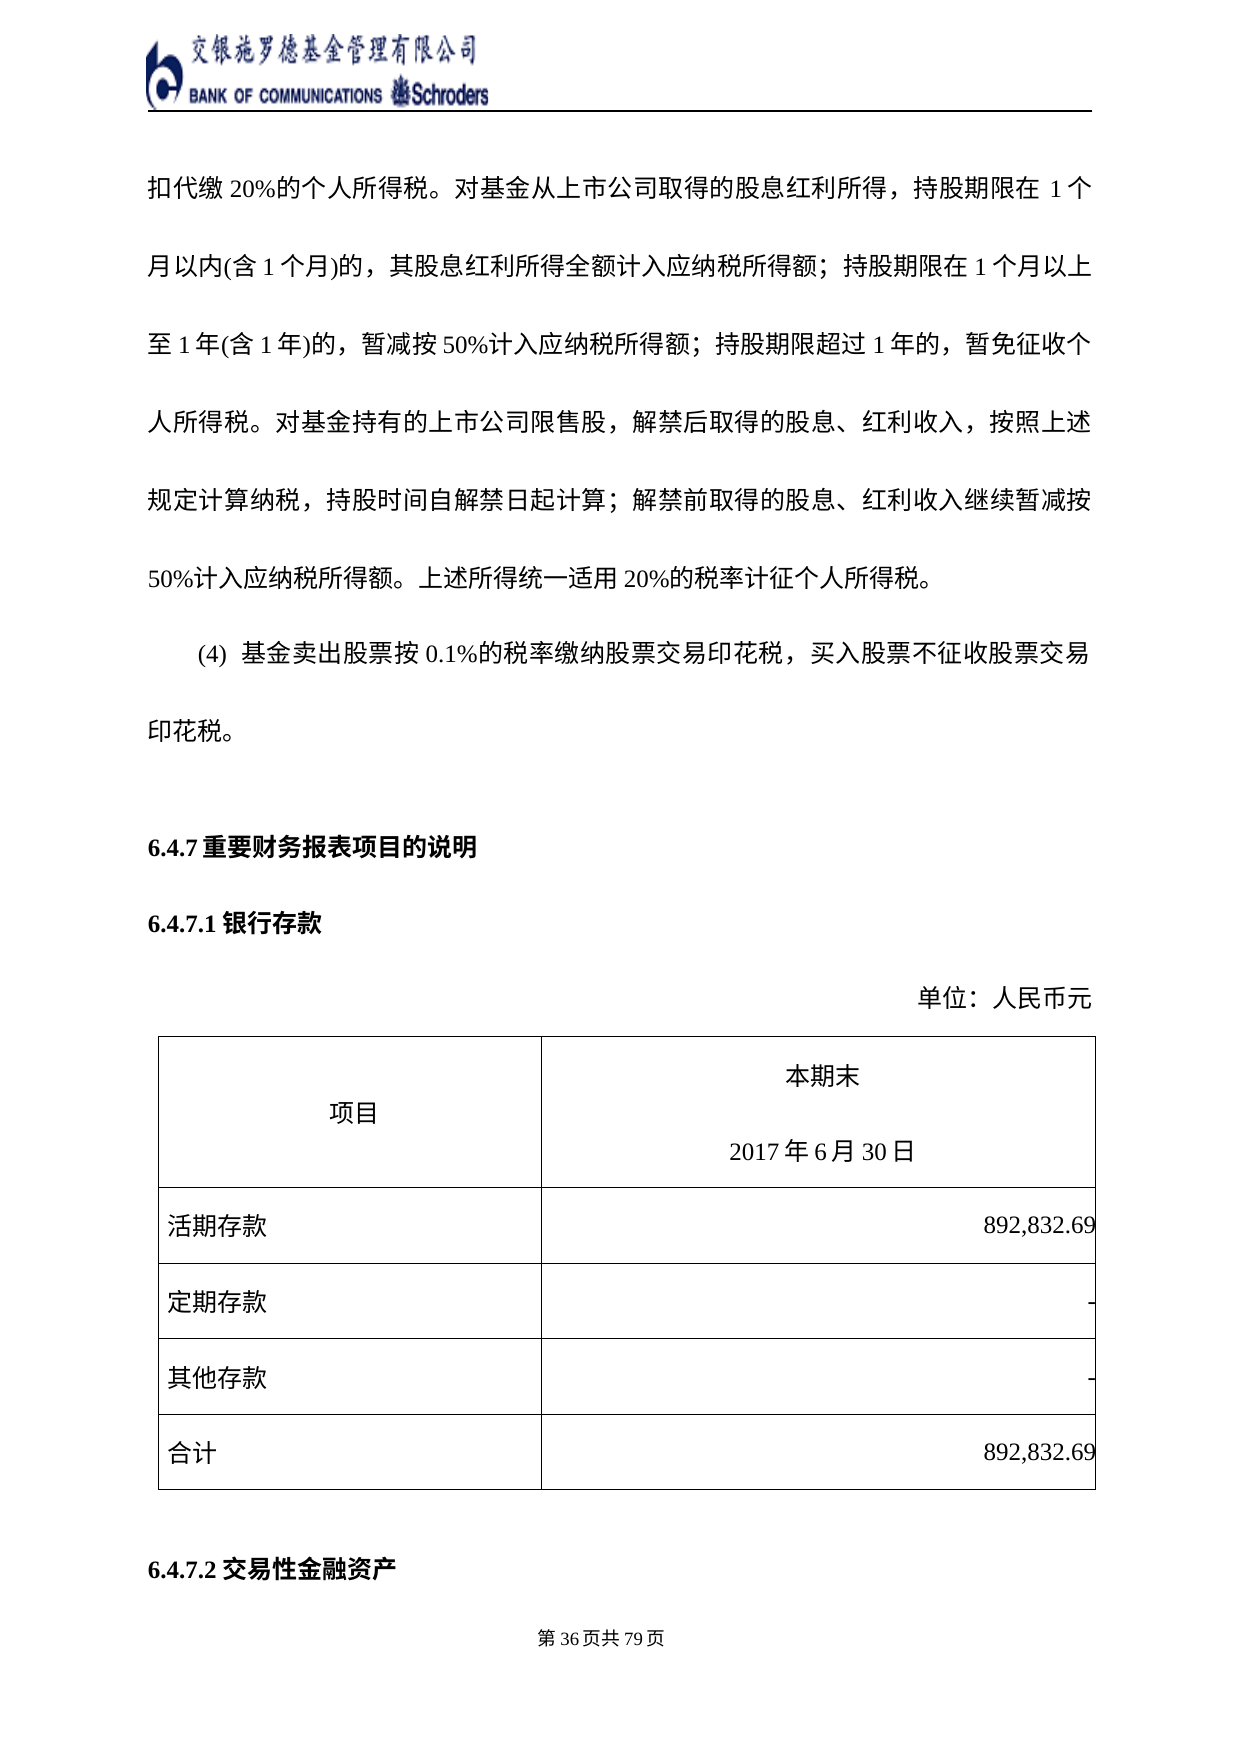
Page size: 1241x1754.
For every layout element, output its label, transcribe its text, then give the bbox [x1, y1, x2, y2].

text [148, 154, 1092, 609]
table_cell - [542, 1264, 1095, 1338]
text 6.4.7重要财务报表项目的说明 [148, 813, 1092, 878]
table_header 本期末 2017年6月30日 [542, 1037, 1095, 1187]
text (4) 基金卖出股票按0.1%的税率缴纳股票交易印花税，买入股票不征收股票交易印花税。 [148, 619, 1092, 762]
text 单位：人民币元 [149, 964, 1092, 1029]
text 6.4.7.2 交易性金融资产 [148, 1535, 1092, 1600]
table_cell 定期存款 [159, 1264, 541, 1338]
table_cell 892,832.69 [542, 1188, 1095, 1262]
picture [146, 34, 489, 110]
table_cell 其他存款 [159, 1339, 541, 1414]
table_cell - [542, 1339, 1095, 1414]
table_cell 合计 [159, 1415, 541, 1489]
table_cell 活期存款 [159, 1188, 541, 1262]
table_cell 892,832.69 [542, 1415, 1095, 1489]
text 6.4.7.1 银行存款 [148, 889, 1092, 954]
table_header 项目 [159, 1037, 541, 1187]
